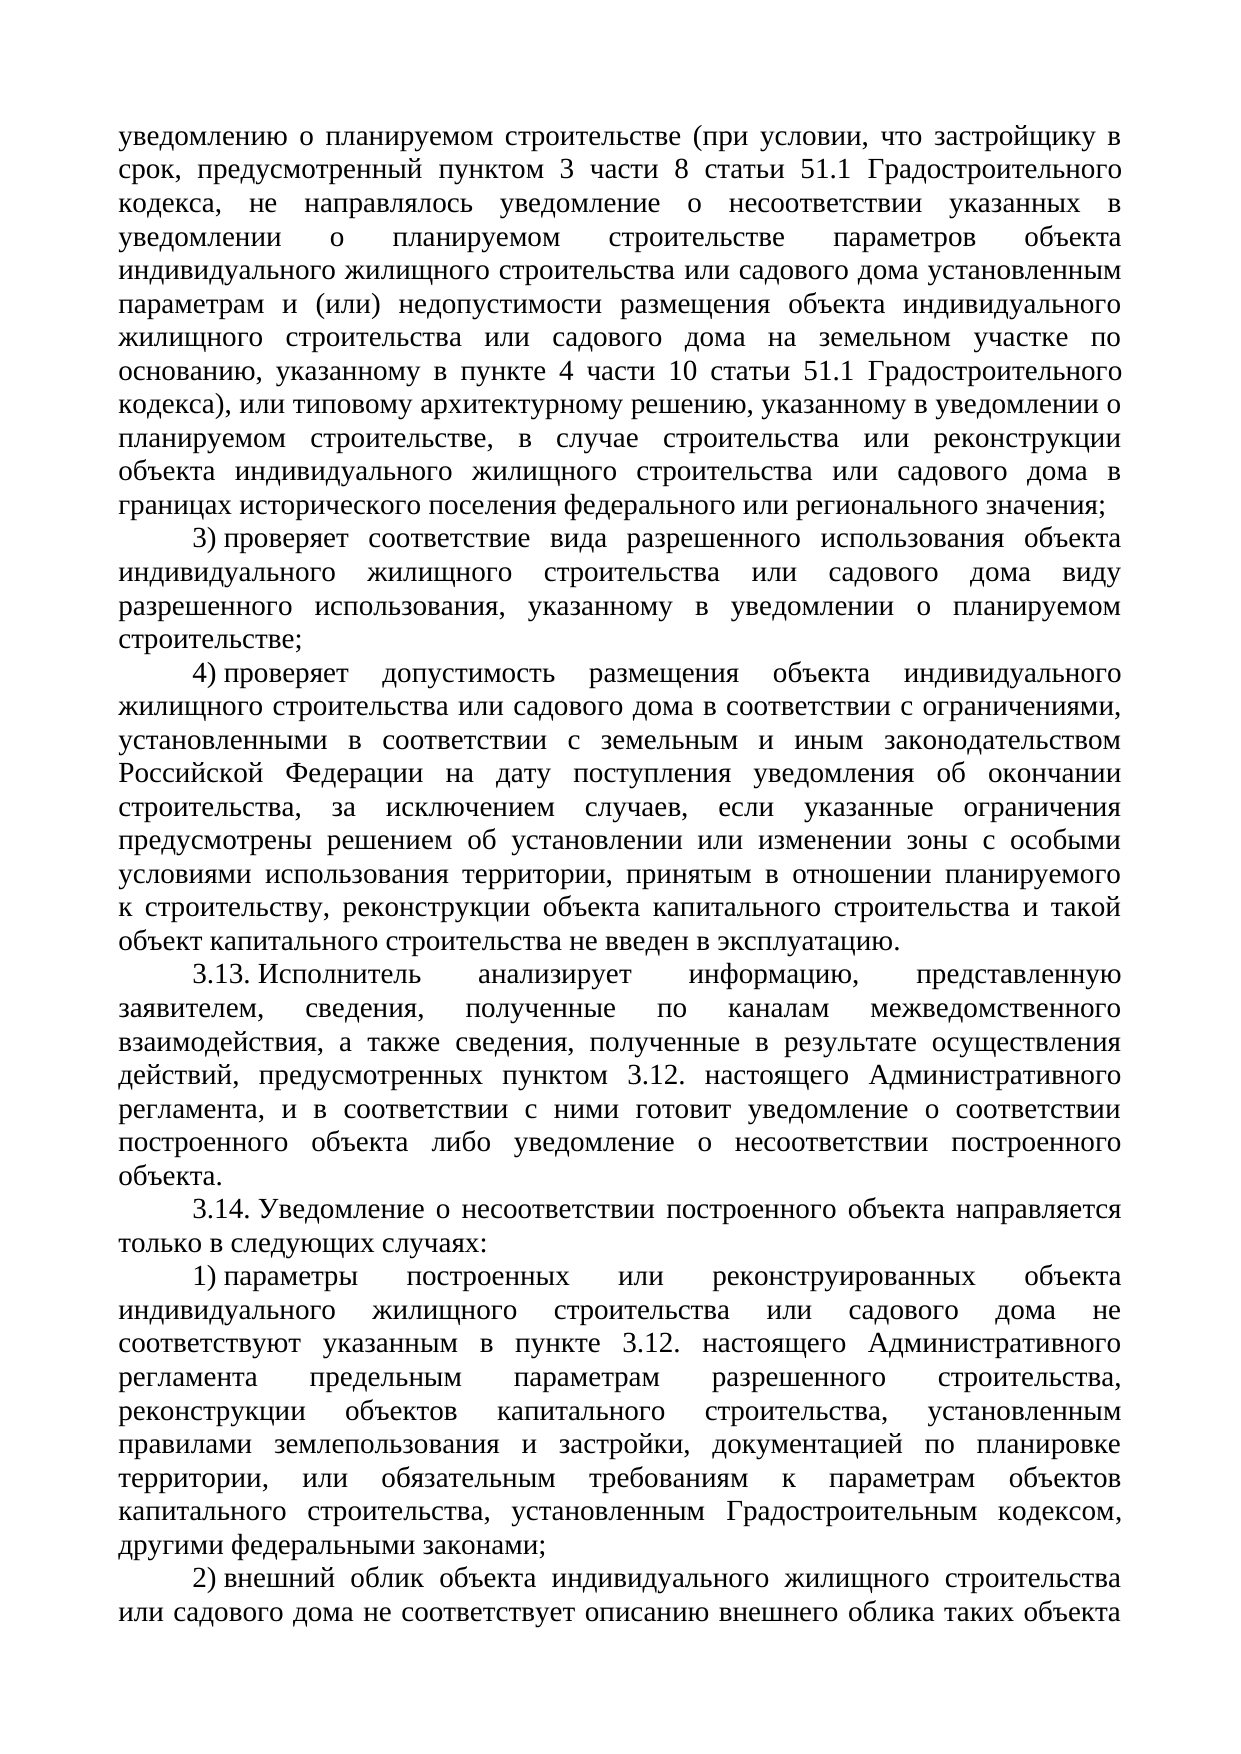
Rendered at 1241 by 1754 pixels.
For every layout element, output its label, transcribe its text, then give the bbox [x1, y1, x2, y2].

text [118, 1560, 1122, 1627]
text 3.14. Уведомление о несоответствии построенного объекта направляется только в следующих случаях: [118, 1191, 1122, 1258]
text 4) проверяет допустимость размещения объекта индивидуального жилищного строительства или садового дома в соответствии с ограничениями, установленными в соответствии с земельным и иным законодательством Российской Федерации на дату поступления уведомления об окончании строительства, за исключением случаев, если указанные ограничения предусмотрены решением об установлении или изменении зоны с особыми условиями использования территории, принятым в отношении планируемого к строительству, реконструкции объекта капитального строительства и такой объект капитального строительства не введен в эксплуатацию. [118, 655, 1122, 957]
text 1) параметры построенных или реконструированных объекта индивидуального жилищного строительства или садового дома не соответствуют указанным в пункте 3.12. настоящего Административного регламента предельным параметрам разрешенного строительства, реконструкции объектов капитального строительства, установленным правилами землепользования и застройки, документацией по планировке территории, или обязательным требованиям к параметрам объектов капитального строительства, установленным Градостроительным кодексом, другими федеральными законами; [118, 1258, 1122, 1560]
text 3.13. Исполнитель анализирует информацию, представленную заявителем, сведения, полученные по каналам межведомственного взаимодействия, а также сведения, полученные в результате осуществления действий, предусмотренных пунктом 3.12. настоящего Административного регламента, и в соответствии с ними готовит уведомление о соответствии построенного объекта либо уведомление о несоответствии построенного объекта. [118, 957, 1122, 1191]
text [118, 118, 1122, 521]
text 3) проверяет соответствие вида разрешенного использования объекта индивидуального жилищного строительства или садового дома виду разрешенного использования, указанному в уведомлении о планируемом строительстве; [118, 521, 1122, 655]
